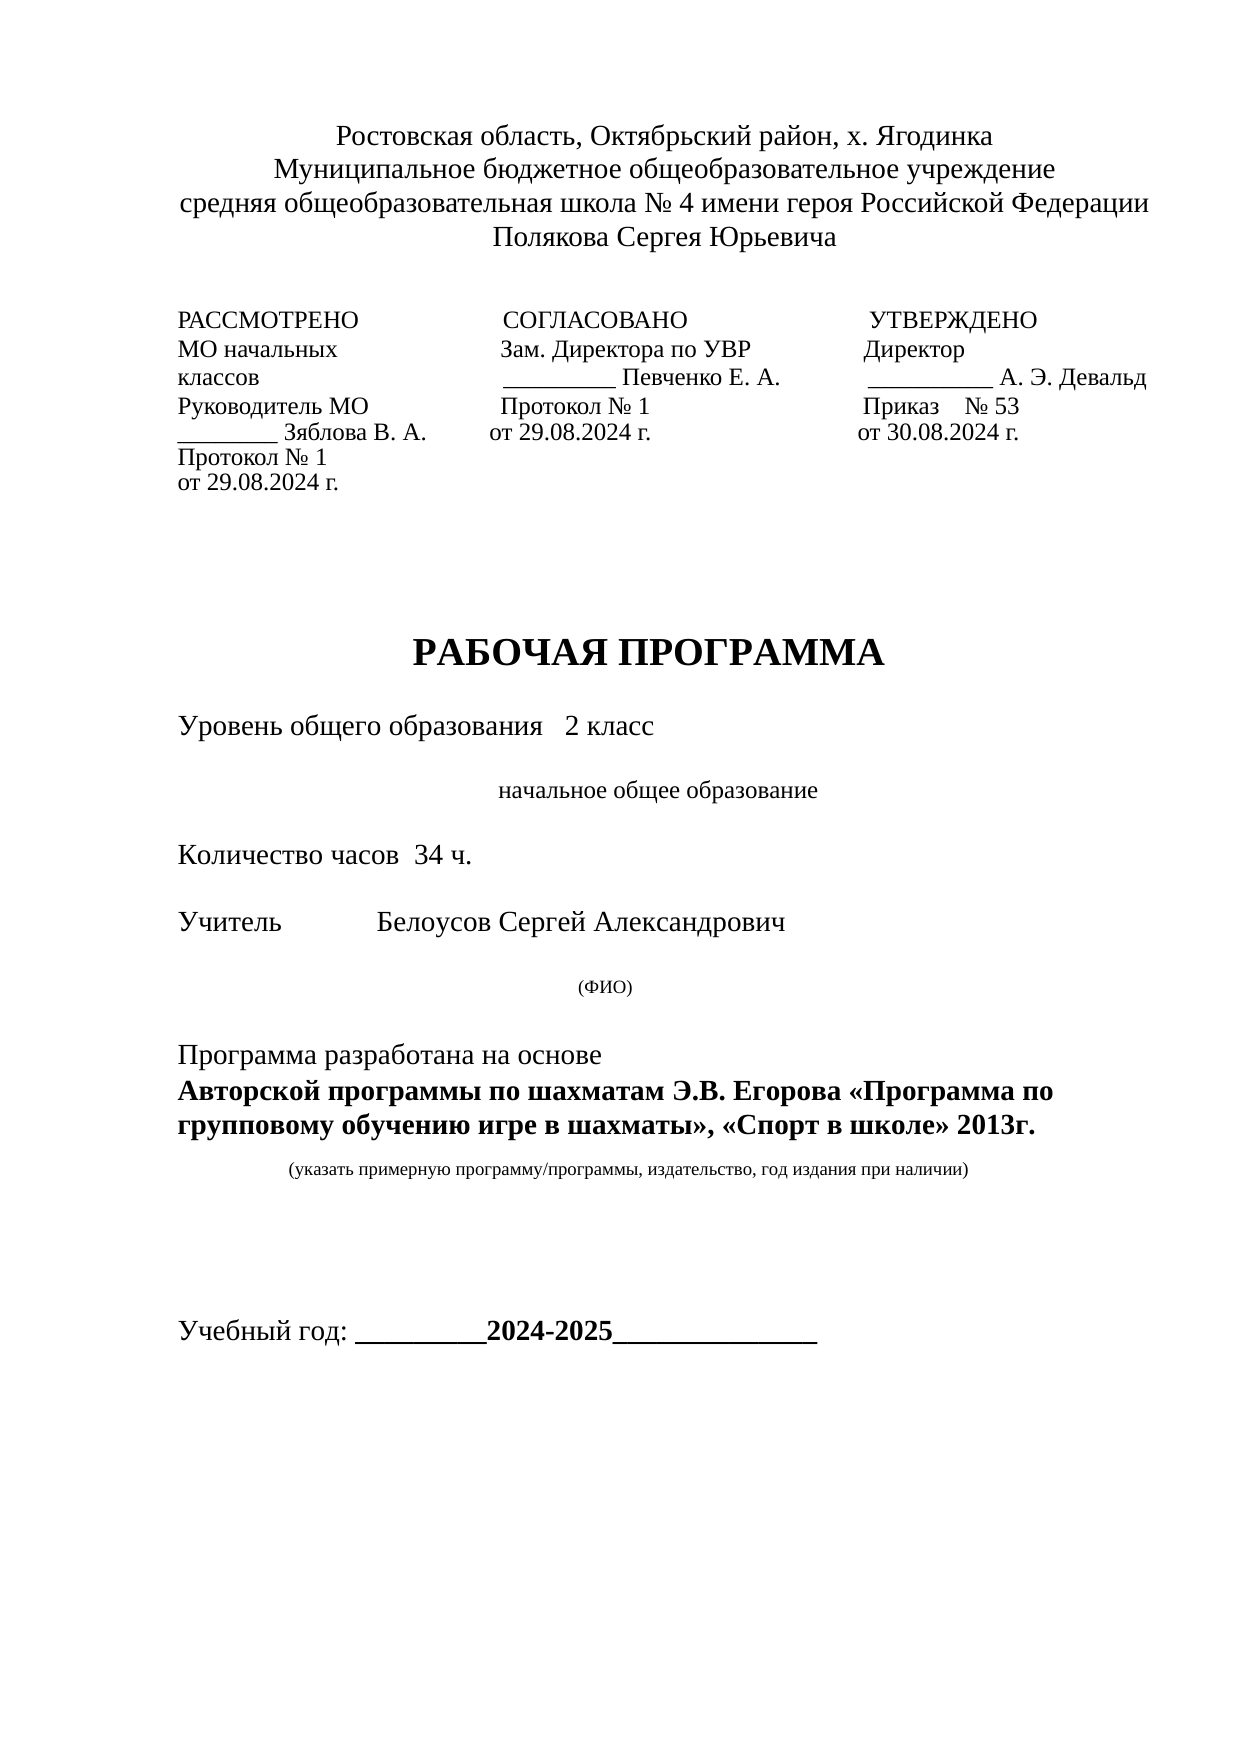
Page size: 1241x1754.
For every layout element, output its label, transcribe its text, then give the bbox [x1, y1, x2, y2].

text РАБОЧАЯ ПРОГРАММА [412, 629, 1152, 674]
text Ростовская область, Октябрьский район, х. Ягодинка [177, 118, 1152, 152]
text от 29.08.2024 г. [177, 470, 1152, 495]
text Муниципальное бюджетное общеобразовательное учреждение [177, 152, 1152, 185]
text (указать примерную программу/программы, издательство, год издания при наличии) [288, 1158, 1152, 1180]
text Авторской программы по шахматам Э.В. Егорова «Программа по групповому обучению игре в шахматы», «Спорт в школе» 2013г. [177, 1073, 1152, 1141]
text средняя общеобразовательная школа № 4 имени героя Российской Федерации [177, 185, 1152, 219]
text РАССМОТРЕНО СОГЛАСОВАНО УТВЕРЖДЕНО МО начальных Зам. Директора по УВР Директор [177, 306, 1152, 363]
text Полякова Сергея Юрьевича [177, 219, 1152, 252]
text Учебный год: _________2024-2025______________ [177, 1313, 1152, 1347]
text (ФИО) [321, 976, 1152, 997]
text классов _________ Певченко Е. А. __________ А. Э. Девальд [177, 363, 1152, 391]
text Протокол № 1 [177, 445, 1152, 470]
text Количество часов 34 ч. [177, 837, 1152, 871]
text Учитель Белоусов Сергей Александрович [177, 904, 1152, 938]
text начальное общее образование [177, 775, 1152, 804]
text Программа разработана на основе [177, 1037, 1152, 1071]
text Уровень общего образования 2 класс [177, 708, 1152, 741]
text ________ Зяблова В. А. от 29.08.2024 г. от 30.08.2024 г. [177, 420, 1152, 445]
text Руководитель МО Протокол № 1 Приказ № 53 [177, 391, 1152, 420]
